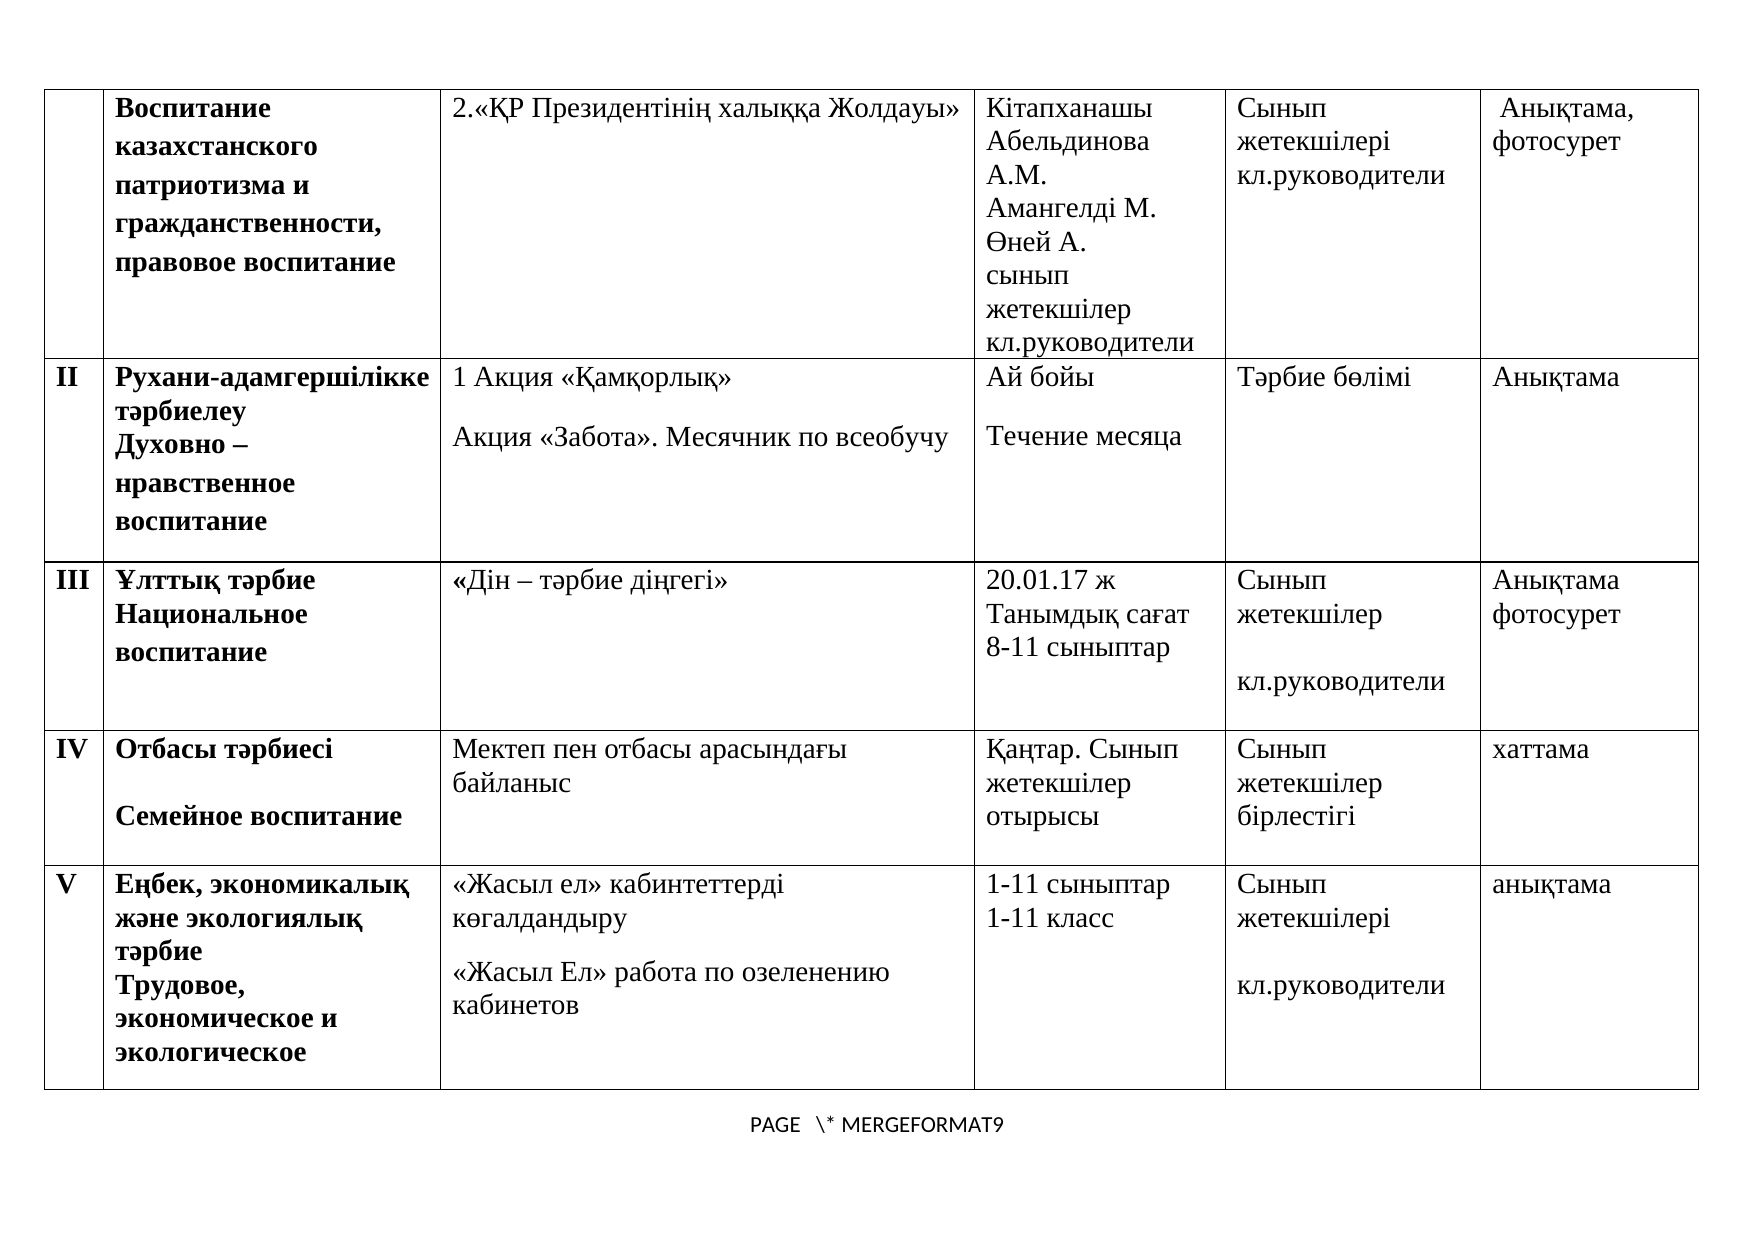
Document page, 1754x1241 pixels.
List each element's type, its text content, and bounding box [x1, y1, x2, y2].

table_cell 20.01.17 ж Танымдық сағат 8-11 сыныптар [975, 563, 1225, 730]
table_cell анықтама [1481, 866, 1698, 1088]
table_cell Анықтама фотосурет [1481, 563, 1698, 730]
table_cell Сынып жетекшілер бірлестігі [1226, 731, 1480, 865]
table_cell ІІІ [45, 563, 103, 730]
table_cell Анықтама [1481, 359, 1698, 561]
table_cell ІІ [45, 359, 103, 561]
table_cell Ай бойы Течение месяца [975, 359, 1225, 561]
table_cell Кітапханашы Абельдинова А.М. Амангелді М. Өней А. сынып жетекшілер кл.руководители [975, 90, 1225, 358]
table_cell «Дін – тәрбие діңгегі» [441, 563, 974, 730]
table_cell Анықтама, фотосурет [1481, 90, 1698, 358]
table_cell Рухани-адамгершілікке тәрбиелеу Духовно – нравственное воспитание [104, 359, 440, 561]
table_cell І [45, 90, 103, 358]
table_cell 2.«ҚР Президентінің халыққа Жолдауы» [441, 90, 974, 358]
table_cell IV [45, 731, 103, 865]
table_cell 1 Акция «Қамқорлық» Акция «Забота». Месячник по всеобучу [441, 359, 974, 561]
table_cell Тәрбие бөлімі [1226, 359, 1480, 561]
table_cell «Жасыл ел» кабинтеттерді көгалдандыру «Жасыл Ел» работа по озеленению кабинетов [441, 866, 974, 1088]
table_cell Ұлттық тәрбие Национальное воспитание [104, 563, 440, 730]
table_cell V [45, 866, 103, 1088]
table_cell Сынып жетекшілер кл.руководители [1226, 563, 1480, 730]
table_cell Еңбек, экономикалық және экологиялық тәрбие Трудовое, экономическое и экологическое [104, 866, 440, 1088]
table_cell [104, 90, 440, 358]
table_cell Мектеп пен отбасы арасындағы байланыс [441, 731, 974, 865]
table_cell Сынып жетекшілері кл.руководители [1226, 866, 1480, 1088]
table_cell 1-11 сыныптар 1-11 класс [975, 866, 1225, 1088]
table_cell Отбасы тәрбиесі Семейное воспитание [104, 731, 440, 865]
table_cell Қаңтар. Сынып жетекшілер отырысы [975, 731, 1225, 865]
table_cell хаттама [1481, 731, 1698, 865]
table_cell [1226, 90, 1480, 358]
